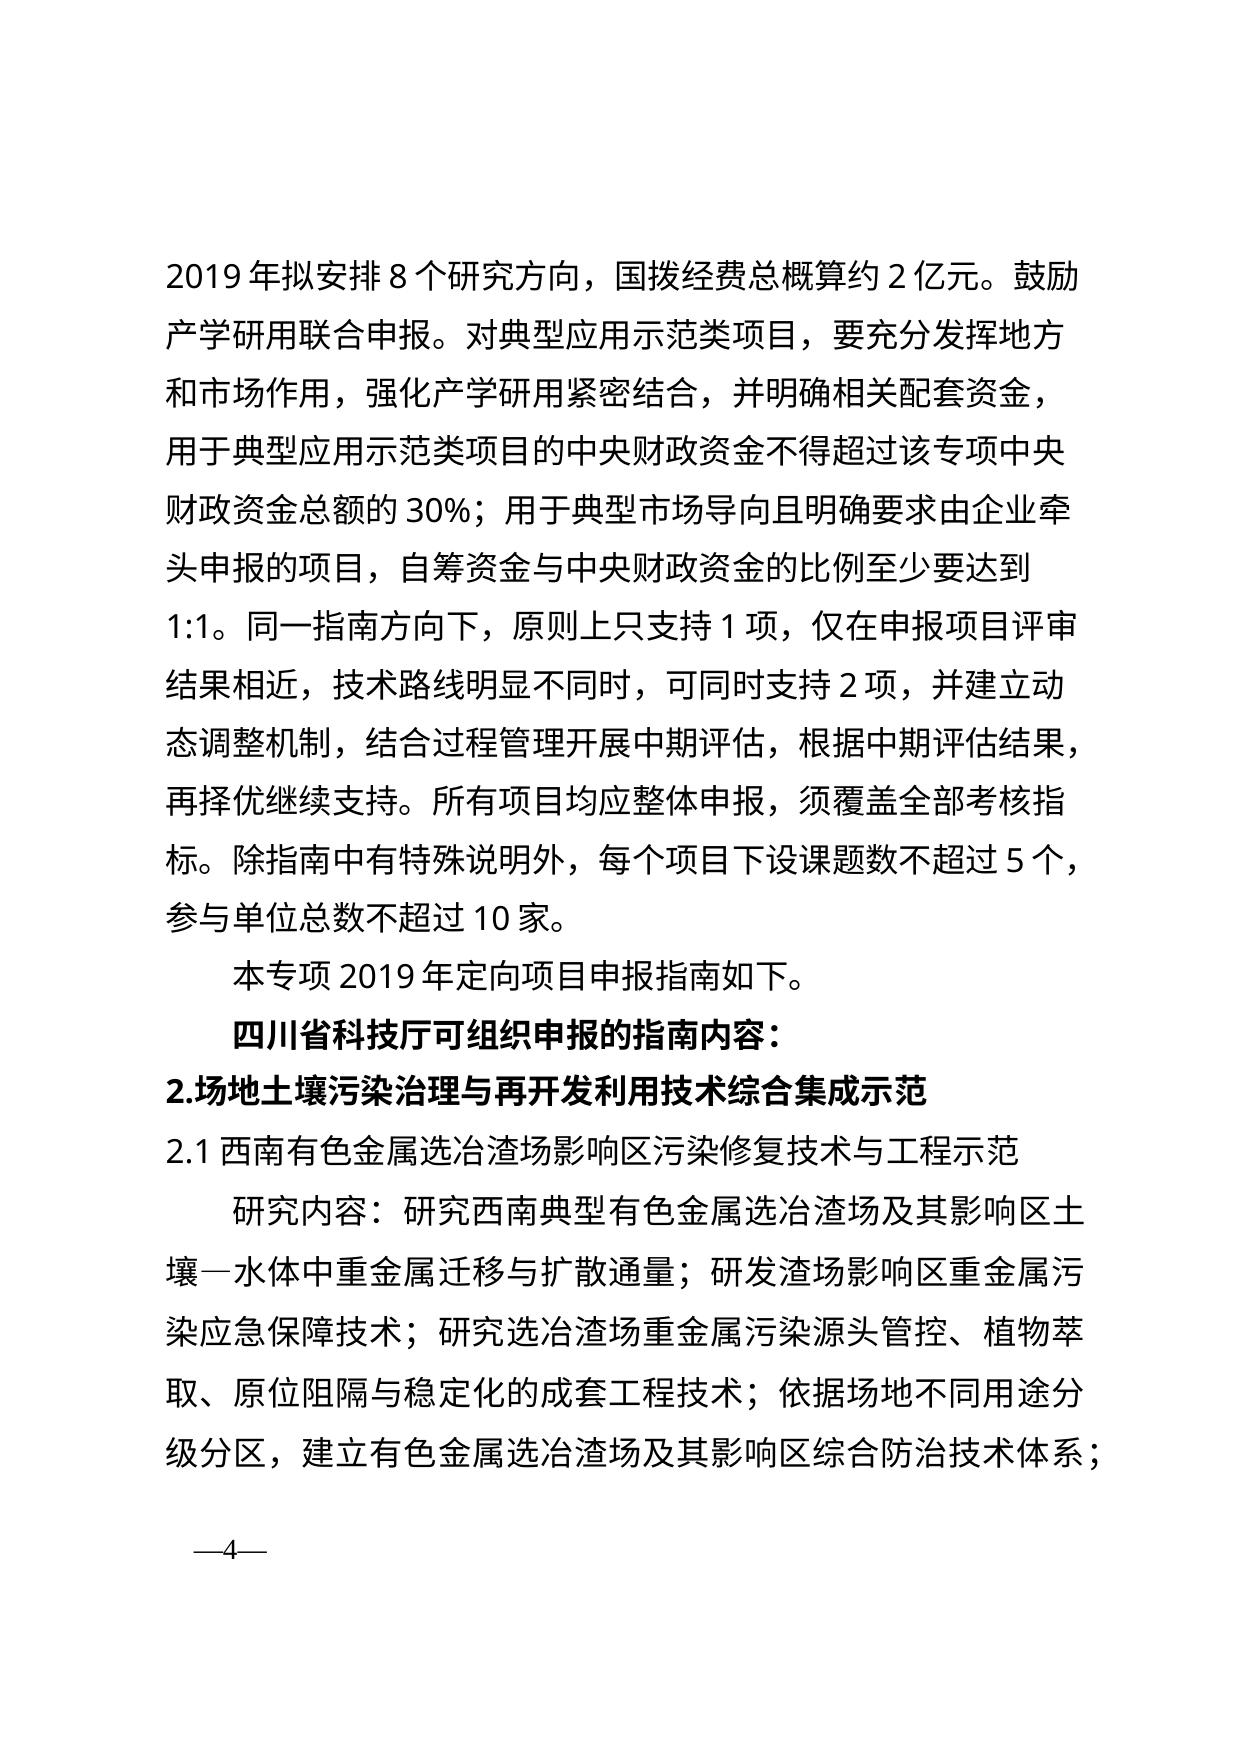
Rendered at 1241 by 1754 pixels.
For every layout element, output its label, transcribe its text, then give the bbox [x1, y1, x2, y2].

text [165, 1179, 1087, 1481]
text 2.1西南有色金属选冶渣场影响区污染修复技术与工程示范 [165, 1119, 1087, 1179]
text 四川省科技厅可组织申报的指南内容： [165, 1000, 1087, 1059]
text 2.场地土壤污染治理与再开发利用技术综合集成示范 [165, 1059, 1087, 1119]
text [165, 242, 1087, 942]
text 本专项2019年定向项目申报指南如下。 [165, 942, 1087, 1000]
